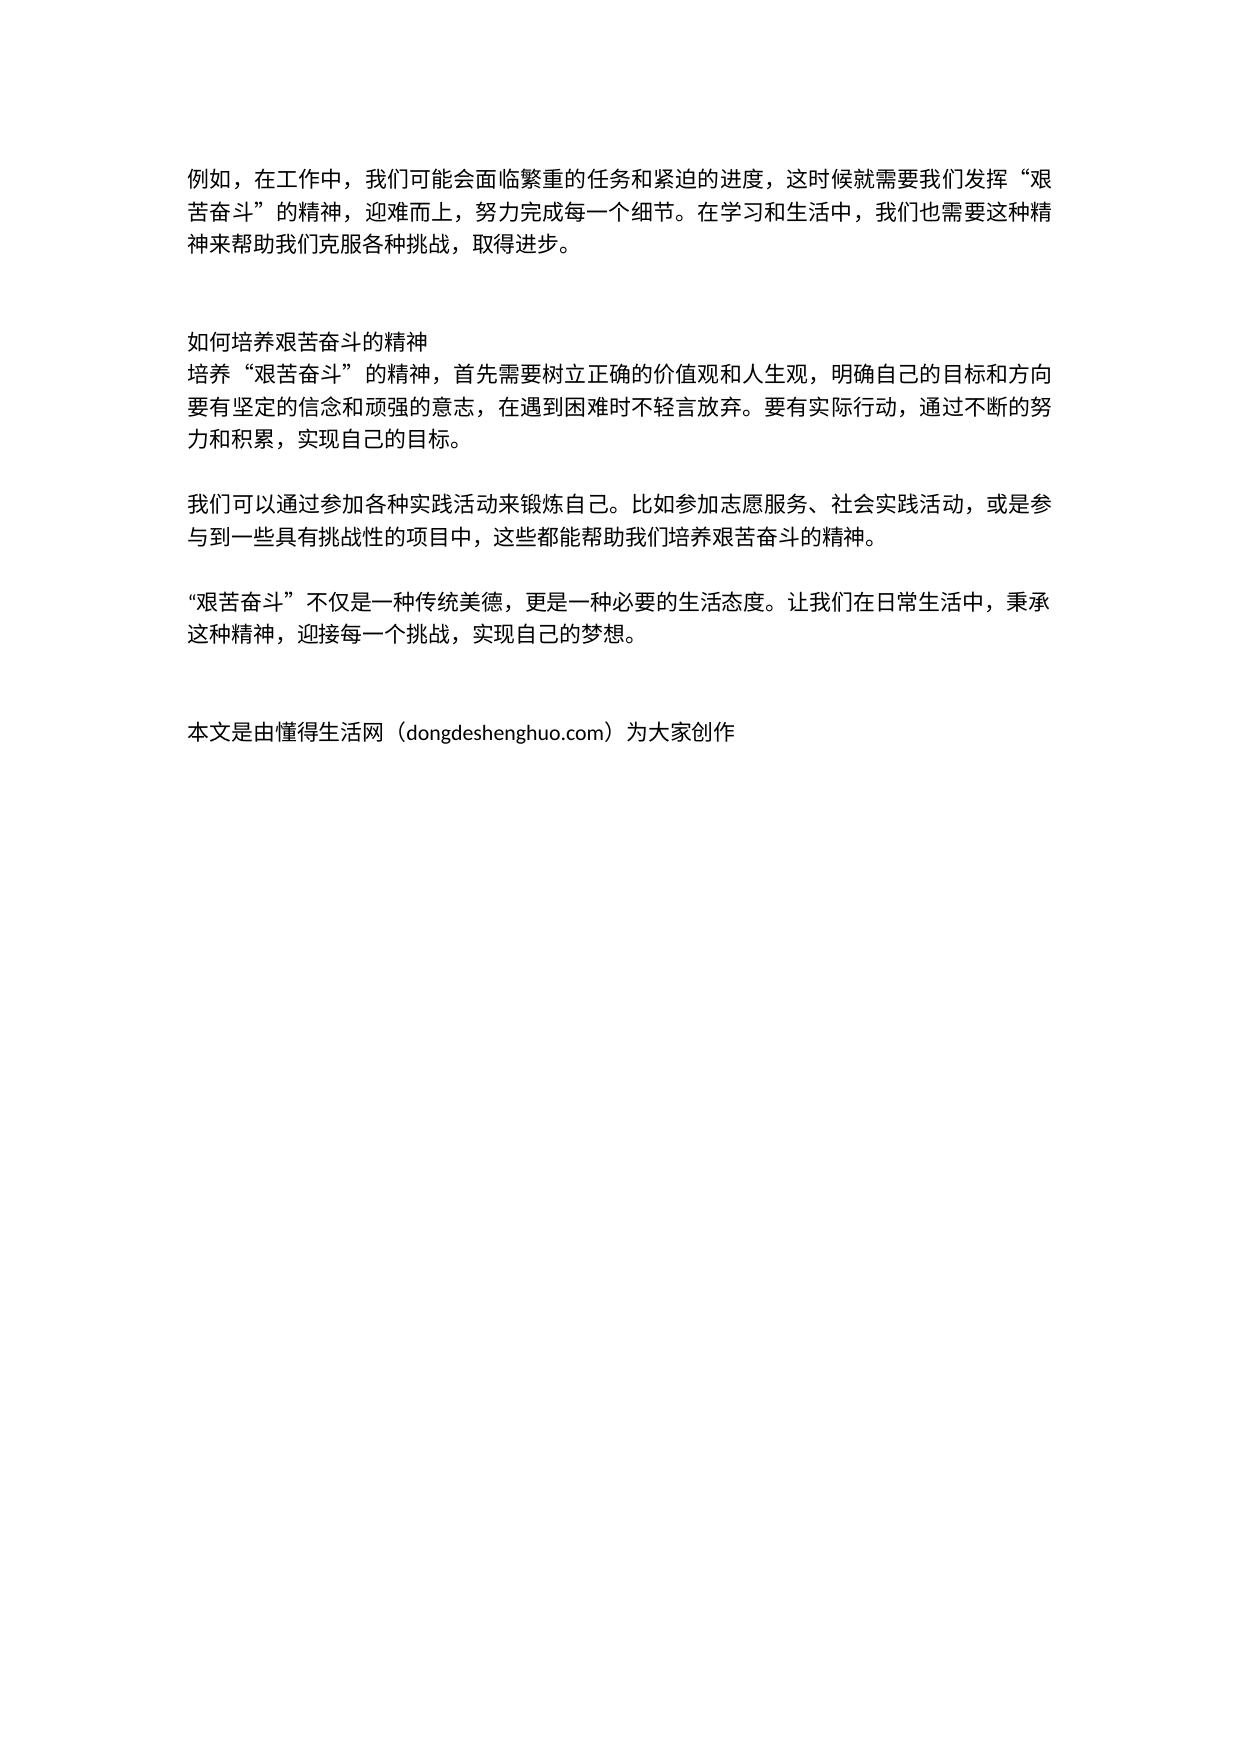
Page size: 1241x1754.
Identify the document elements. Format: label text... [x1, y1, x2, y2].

text 我们可以通过参加各种实践活动来锻炼自己。比如参加志愿服务、社会实践活动，或是参与到一些具有挑战性的项目中，这些都能帮助我们培养艰苦奋斗的精神。 [187, 487, 1053, 552]
text 培养“艰苦奋斗”的精神，首先需要树立正确的价值观和人生观，明确自己的目标和方向。要有坚定的信念和顽强的意志，在遇到困难时不轻言放弃。要有实际行动，通过不断的努力和积累，实现自己的目标。 [187, 357, 1053, 454]
text 例如，在工作中，我们可能会面临繁重的任务和紧迫的进度，这时候就需要我们发挥“艰苦奋斗”的精神，迎难而上，努力完成每一个细节。在学习和生活中，我们也需要这种精神来帮助我们克服各种挑战，取得进步。 [187, 162, 1053, 259]
text “艰苦奋斗”不仅是一种传统美德，更是一种必要的生活态度。让我们在日常生活中，秉承这种精神，迎接每一个挑战，实现自己的梦想。 [187, 584, 1053, 649]
text 如何培养艰苦奋斗的精神 [187, 324, 1053, 357]
text 本文是由懂得生活网（dongdeshenghuo.com）为大家创作 [187, 714, 1053, 747]
